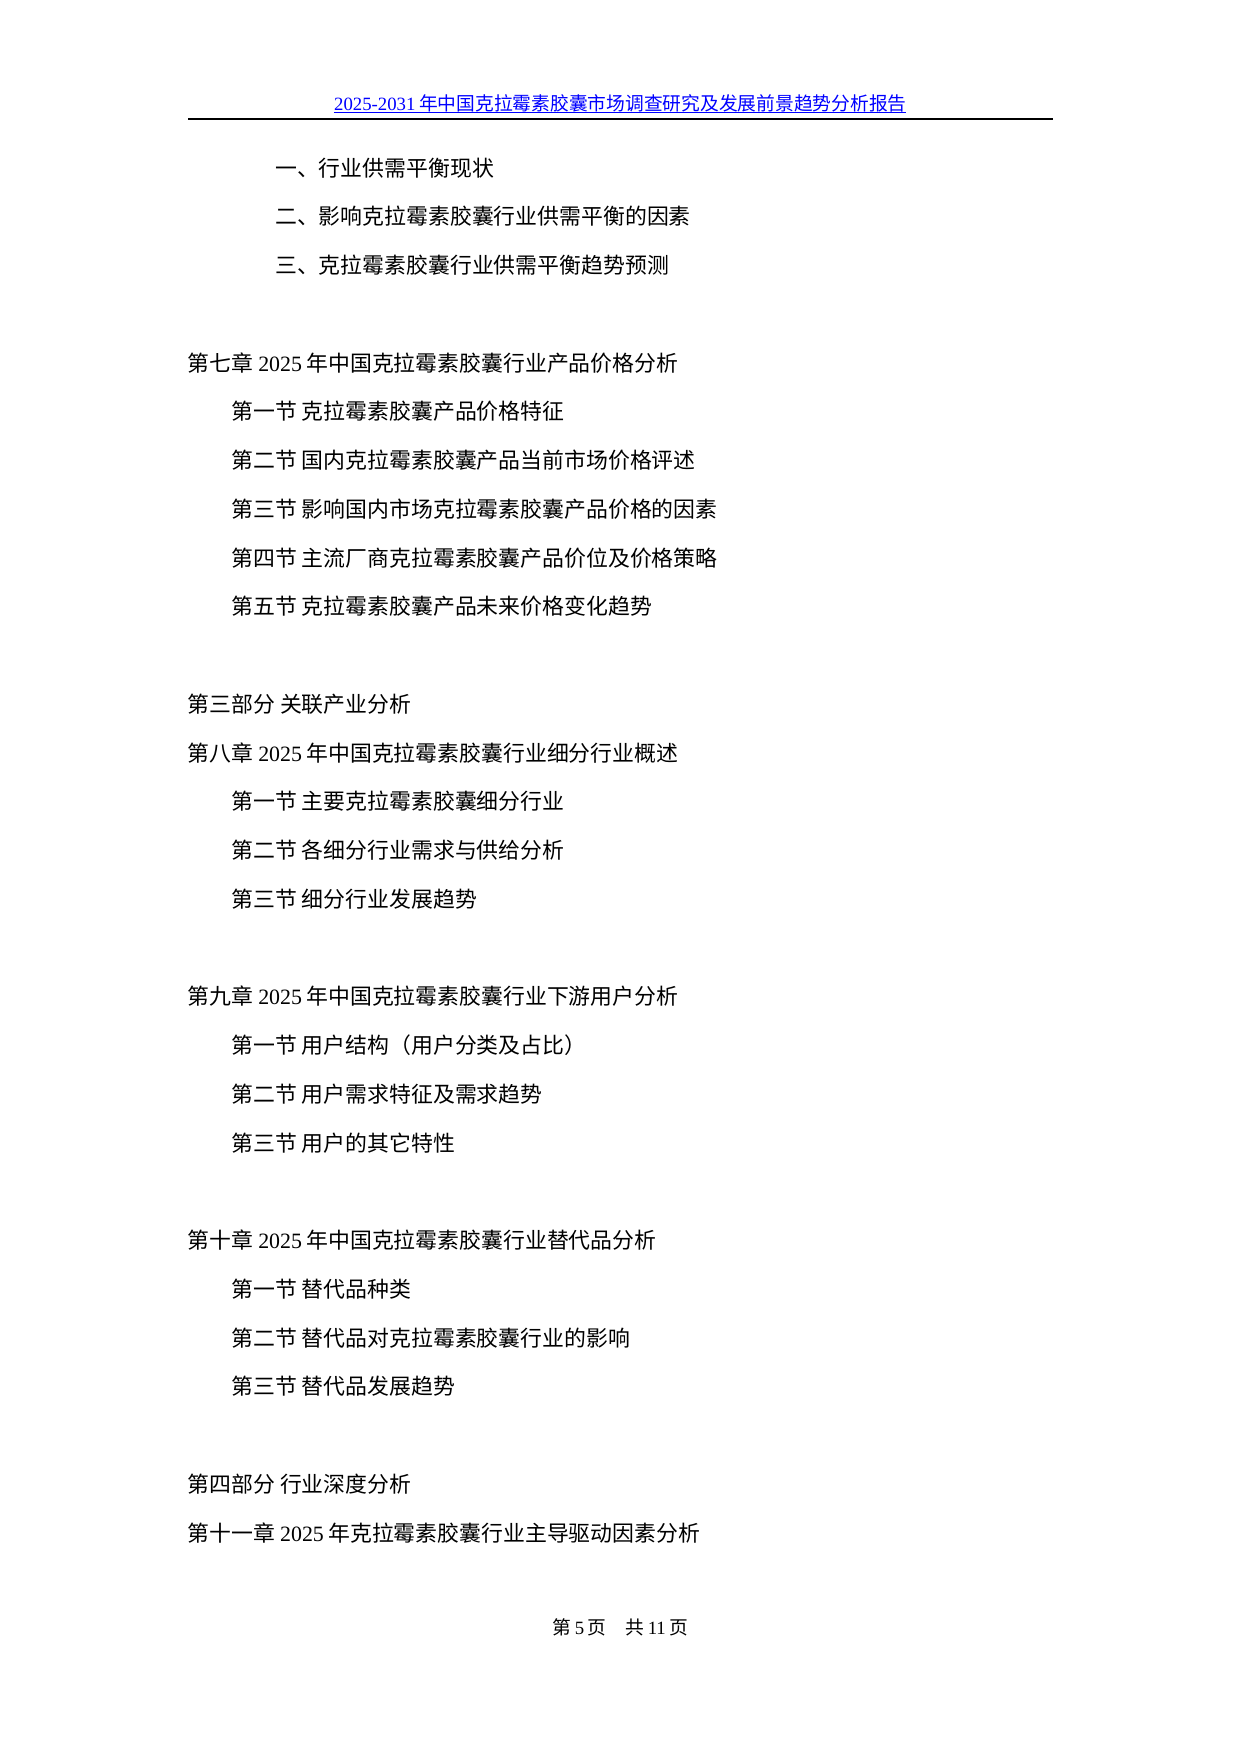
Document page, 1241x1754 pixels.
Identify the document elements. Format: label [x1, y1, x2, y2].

text [187, 150, 1053, 1548]
